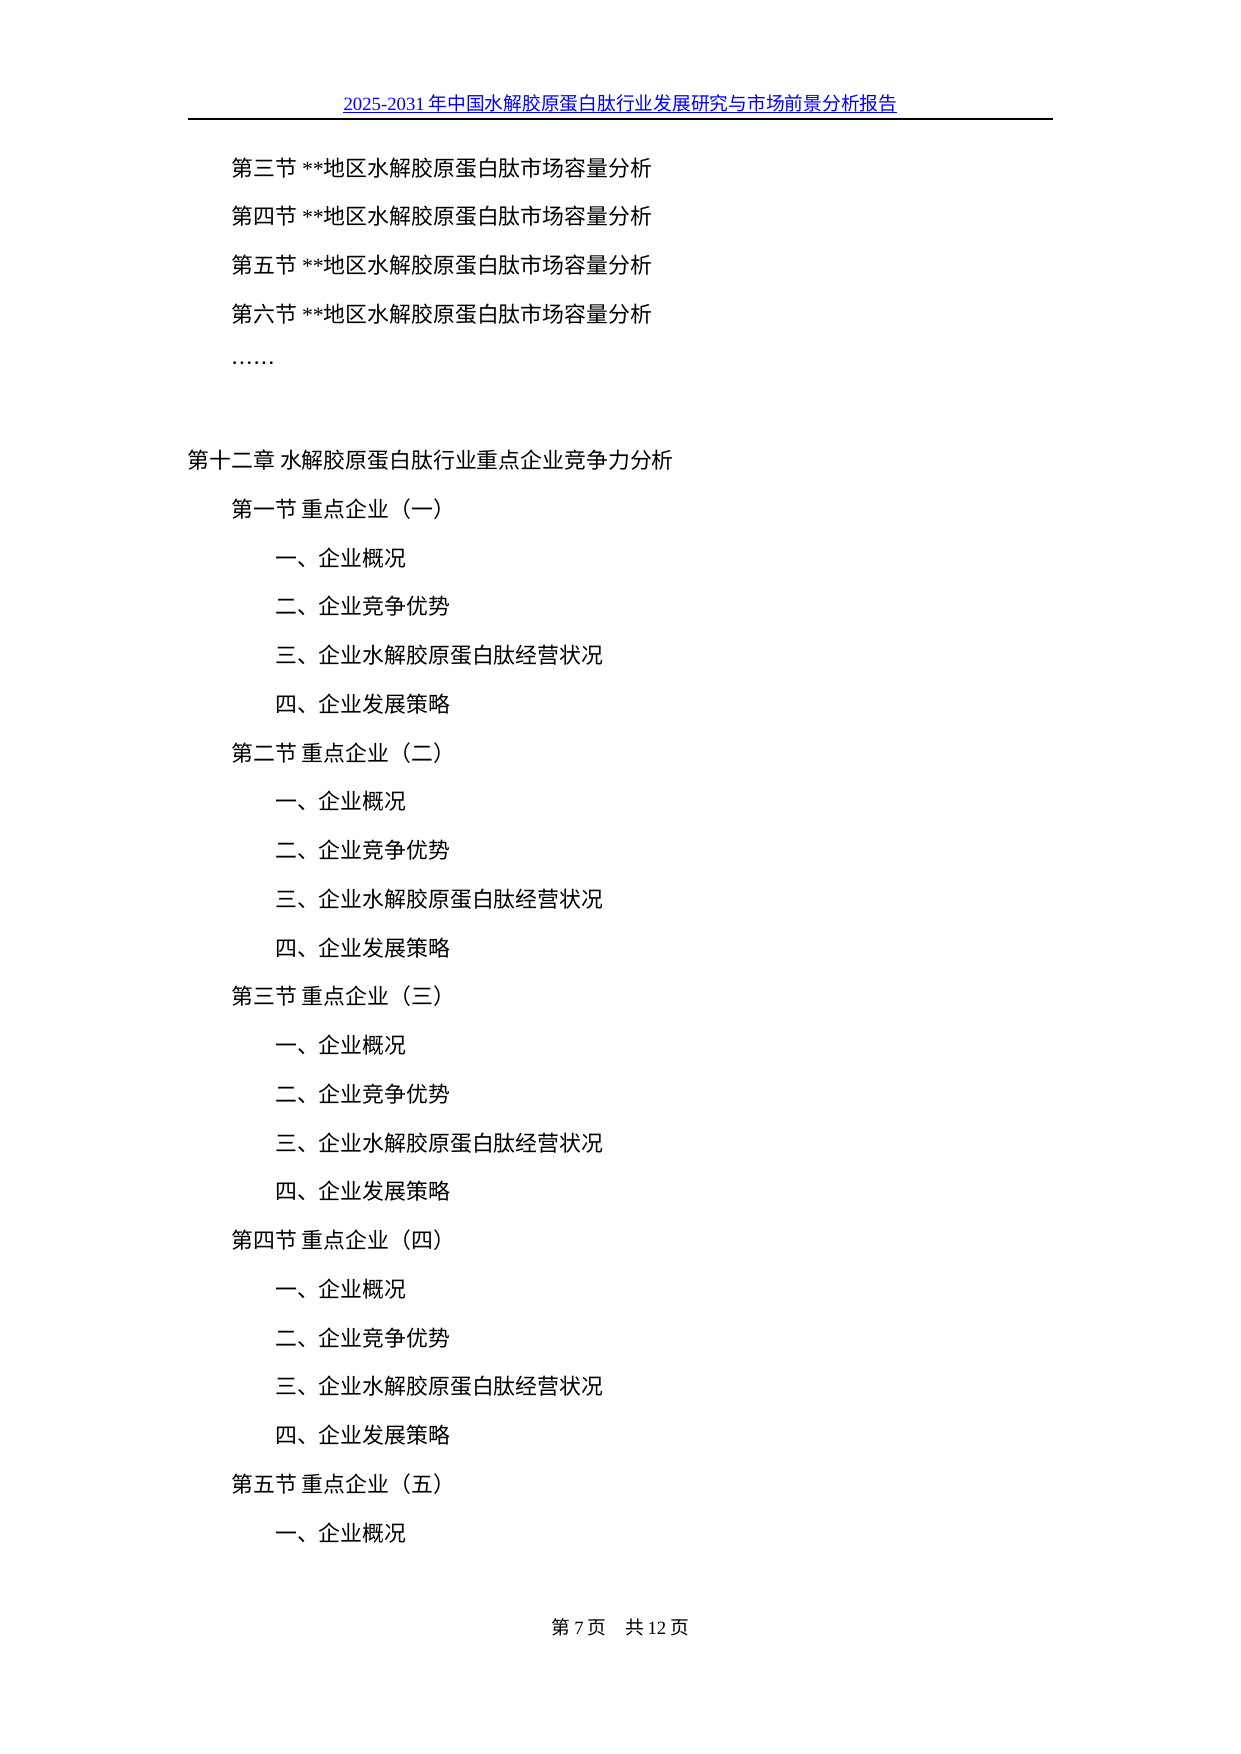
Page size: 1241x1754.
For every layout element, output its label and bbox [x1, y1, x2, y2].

text [187, 150, 1053, 1548]
